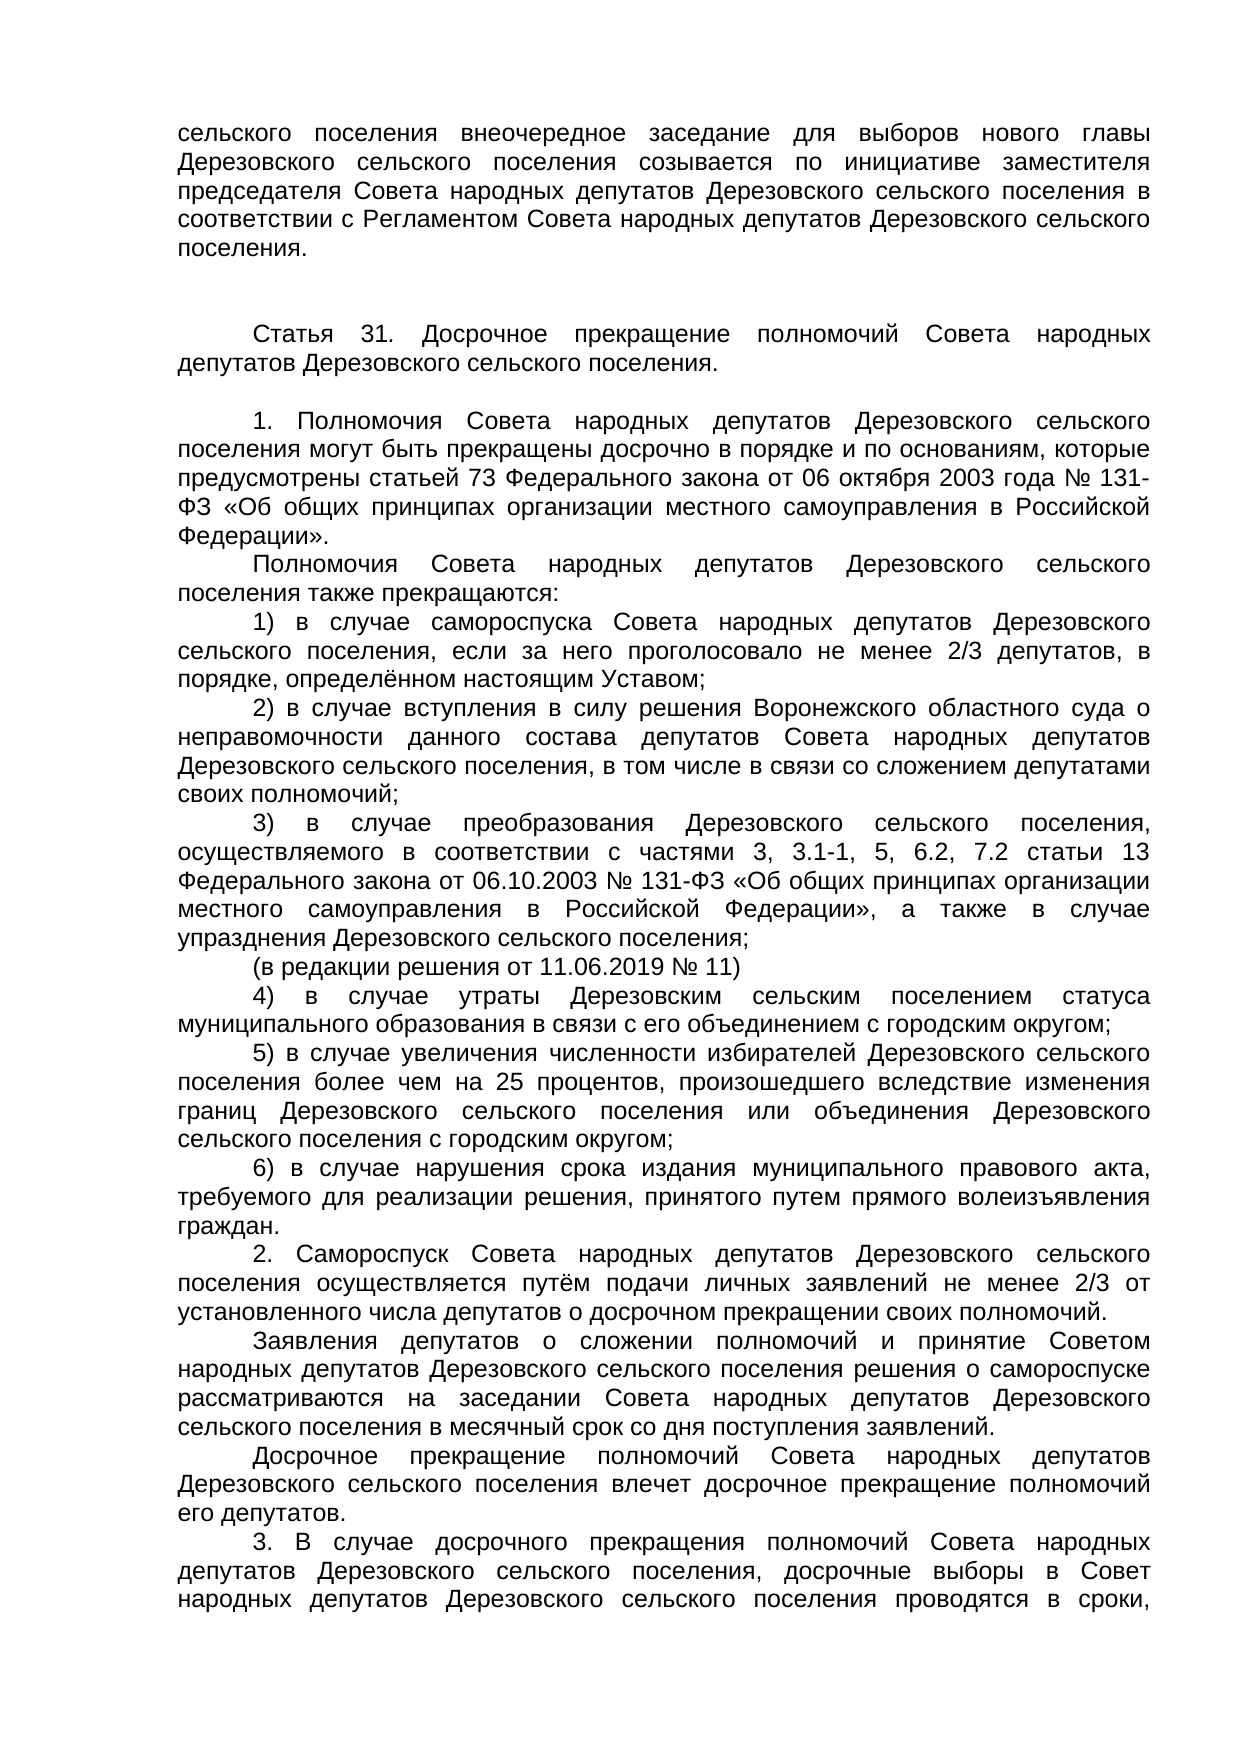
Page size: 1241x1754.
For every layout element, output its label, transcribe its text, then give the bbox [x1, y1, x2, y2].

text 4) в случае утраты Дерезовским сельским поселением статуса муниципального образования в связи с его объединением с городским округом; [177, 981, 1152, 1038]
text 3) в случае преобразования Дерезовского сельского поселения, осуществляемого в соответствии с частями 3, 3.1-1, 5, 6.2, 7.2 статьи 13 Федерального закона от 06.10.2003 № 131-ФЗ «Об общих принципах организации местного самоуправления в Российской Федерации», а также в случае упразднения Дерезовского сельского поселения; [177, 808, 1152, 952]
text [177, 118, 1152, 262]
text 6) в случае нарушения срока издания муниципального правового акта, требуемого для реализации решения, принятого путем прямого волеизъявления граждан. [177, 1153, 1152, 1239]
text 1. Полномочия Совета народных депутатов Дерезовского сельского поселения могут быть прекращены досрочно в порядке и по основаниям, которые предусмотрены статьей 73 Федерального закона от 06 октября 2003 года № 131-ФЗ «Об общих принципах организации местного самоуправления в Российской Федерации». [177, 406, 1152, 549]
text 5) в случае увеличения численности избирателей Дерезовского сельского поселения более чем на 25 процентов, произошедшего вследствие изменения границ Дерезовского сельского поселения или объединения Дерезовского сельского поселения с городским округом; [177, 1038, 1152, 1153]
text 1) в случае самороспуска Совета народных депутатов Дерезовского сельского поселения, если за него проголосовало не менее 2/3 депутатов, в порядке, определённом настоящим Уставом; [177, 607, 1152, 693]
text Статья 31. Досрочное прекращение полномочий Совета народных депутатов Дерезовского сельского поселения. [177, 319, 1152, 377]
text 2) в случае вступления в силу решения Воронежского областного суда о неправомочности данного состава депутатов Совета народных депутатов Дерезовского сельского поселения, в том числе в связи со сложением депутатами своих полномочий; [177, 693, 1152, 808]
text (в редакции решения от 11.06.2019 № 11) [177, 952, 1152, 981]
text Полномочия Совета народных депутатов Дерезовского сельского поселения также прекращаются: [177, 549, 1152, 607]
text 2. Самороспуск Совета народных депутатов Дерезовского сельского поселения осуществляется путём подачи личных заявлений не менее 2/3 от установленного числа депутатов о досрочном прекращении своих полномочий. [177, 1239, 1152, 1326]
text Заявления депутатов о сложении полномочий и принятие Советом народных депутатов Дерезовского сельского поселения решения о самороспуске рассматриваются на заседании Совета народных депутатов Дерезовского сельского поселения в месячный срок со дня поступления заявлений. [177, 1326, 1152, 1441]
text Досрочное прекращение полномочий Совета народных депутатов Дерезовского сельского поселения влечет досрочное прекращение полномочий его депутатов. [177, 1441, 1152, 1527]
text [177, 1527, 1152, 1613]
